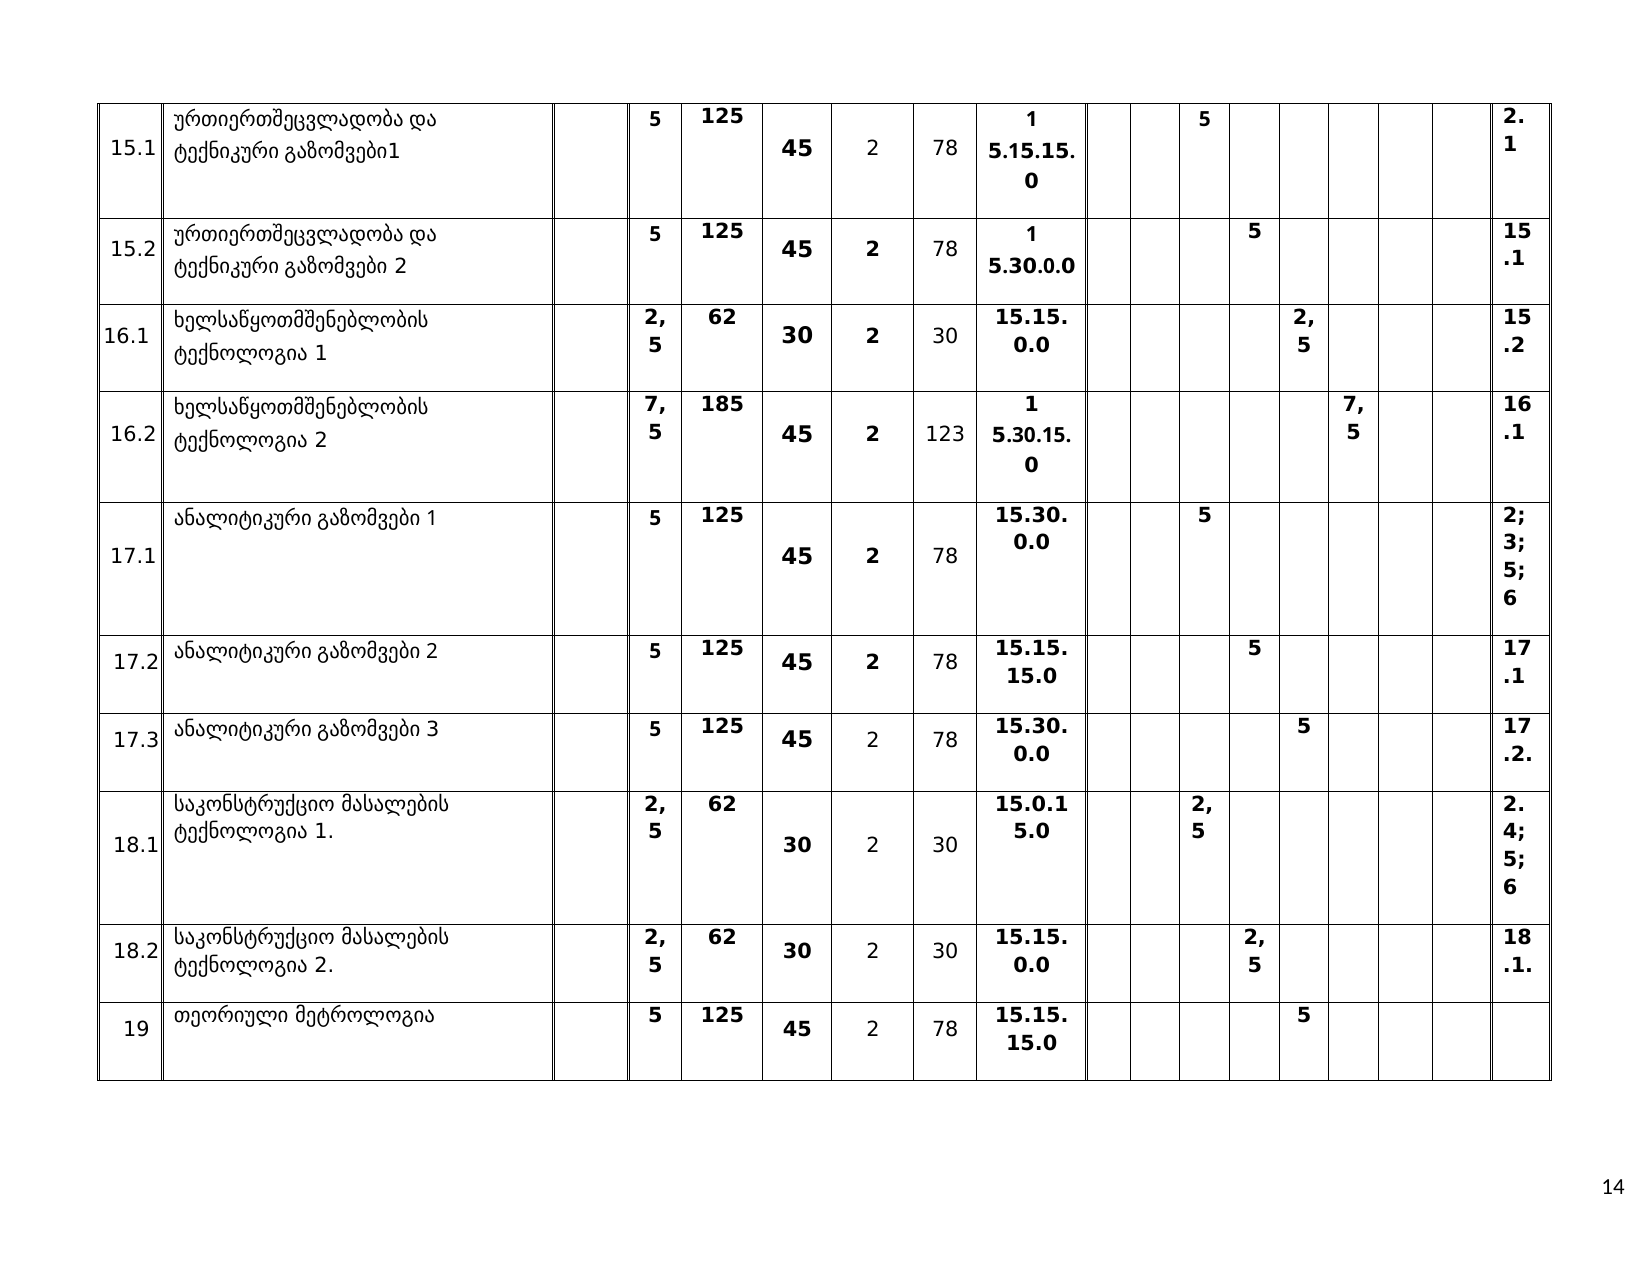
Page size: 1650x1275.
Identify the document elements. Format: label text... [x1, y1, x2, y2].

table_cell [1131, 219, 1179, 304]
table_cell 2 [832, 305, 913, 391]
table_cell [1131, 503, 1179, 635]
table_cell 45 [763, 392, 831, 502]
table_cell [555, 636, 627, 713]
table_cell 19 [100, 1003, 161, 1080]
table_cell [1379, 305, 1432, 391]
table_cell [1280, 925, 1328, 1002]
table_cell 16.1 [100, 305, 161, 391]
table_cell [1180, 1003, 1229, 1080]
table_cell 2 [832, 503, 913, 635]
table_cell 123 [914, 392, 976, 502]
table_cell 15.30.15.0 [977, 392, 1085, 502]
table_cell [1088, 1003, 1130, 1080]
table_cell 18.1. [1493, 925, 1549, 1002]
table_cell 45 [763, 219, 831, 304]
table_cell [1379, 104, 1432, 218]
table_cell 2,5 [630, 305, 681, 391]
table_cell 17.2. [1493, 714, 1549, 791]
table_cell 17.1 [100, 503, 161, 635]
table_cell [555, 104, 627, 218]
table_cell [555, 305, 627, 391]
table_cell [1379, 503, 1432, 635]
table_cell [1180, 636, 1229, 713]
table_cell [555, 392, 627, 502]
table_cell საკონსტრუქციო მასალების ტექნოლოგია 2. [164, 925, 552, 1002]
table_cell 78 [914, 636, 976, 713]
table_cell 45 [763, 1003, 831, 1080]
table_cell 7,5 [1329, 392, 1378, 502]
table_cell 2,5 [1230, 925, 1279, 1002]
table_cell [1088, 714, 1130, 791]
table_cell [1280, 104, 1328, 218]
table_cell [555, 1003, 627, 1080]
table_cell 45 [763, 104, 831, 218]
table_cell [1280, 219, 1328, 304]
table_cell [1433, 636, 1490, 713]
table_cell 30 [763, 305, 831, 391]
table_cell [1329, 636, 1378, 713]
table_cell [1280, 392, 1328, 502]
table_cell ურთიერთშეცვლადობა და ტექნიკური გაზომვები1 [164, 104, 552, 218]
table_cell 125 [682, 636, 762, 713]
table_cell 15.30.0.0 [977, 503, 1085, 635]
table_cell 15.15.15.0 [977, 636, 1085, 713]
table_cell 78 [914, 219, 976, 304]
table_cell [555, 219, 627, 304]
table_cell [1329, 792, 1378, 924]
table_cell [1433, 714, 1490, 791]
table_cell [1230, 305, 1279, 391]
table_cell [1433, 392, 1490, 502]
table_cell [1131, 392, 1179, 502]
table_cell [1088, 503, 1130, 635]
table_cell 185 [682, 392, 762, 502]
table_cell 15.1 [100, 104, 161, 218]
table_cell [1230, 503, 1279, 635]
table_cell 16.2 [100, 392, 161, 502]
table_cell [1280, 792, 1328, 924]
table_cell 2.1 [1493, 104, 1549, 218]
table_cell 45 [763, 636, 831, 713]
table_cell 78 [914, 714, 976, 791]
table_cell 5 [630, 636, 681, 713]
table_cell 125 [682, 503, 762, 635]
table_cell 2 [832, 392, 913, 502]
table_cell [1329, 219, 1378, 304]
table_cell [1131, 636, 1179, 713]
table_cell ურთიერთშეცვლადობა და ტექნიკური გაზომვები 2 [164, 219, 552, 304]
table_cell [1088, 392, 1130, 502]
table_cell [1088, 219, 1130, 304]
table_cell [1131, 1003, 1179, 1080]
table_cell 16.1 [1493, 392, 1549, 502]
table_cell ანალიტიკური გაზომვები 3 [164, 714, 552, 791]
table_cell ხელსაწყოთმშენებლობის ტექნოლოგია 2 [164, 392, 552, 502]
table_cell [1329, 714, 1378, 791]
table_cell 2,5 [630, 925, 681, 1002]
table_cell 18.2 [100, 925, 161, 1002]
table_cell 15.1 [1493, 219, 1549, 304]
table_cell [1329, 925, 1378, 1002]
table_cell [555, 792, 627, 924]
table_cell 62 [682, 792, 762, 924]
table_cell 15.15.0.0 [977, 305, 1085, 391]
table_cell 45 [763, 503, 831, 635]
table_cell საკონსტრუქციო მასალების ტექნოლოგია 1. [164, 792, 552, 924]
table_cell [1433, 219, 1490, 304]
table_cell 5 [630, 714, 681, 791]
table_cell [555, 714, 627, 791]
table_cell [1433, 305, 1490, 391]
table_cell [1379, 1003, 1432, 1080]
table_cell 30 [914, 792, 976, 924]
table_cell [1088, 925, 1130, 1002]
table_cell [1230, 792, 1279, 924]
table_cell 5 [1230, 636, 1279, 713]
table_cell [1379, 925, 1432, 1002]
table_cell [1329, 305, 1378, 391]
table_cell 17.3 [100, 714, 161, 791]
table_cell [555, 503, 627, 635]
table_cell [1180, 714, 1229, 791]
table_cell 45 [763, 714, 831, 791]
table_cell [1088, 792, 1130, 924]
table_cell [1433, 1003, 1490, 1080]
table_cell [1379, 636, 1432, 713]
table_cell 125 [682, 714, 762, 791]
table_cell [1131, 792, 1179, 924]
table_cell 30 [914, 305, 976, 391]
table_cell [1493, 1003, 1549, 1080]
table_cell [1379, 714, 1432, 791]
table_cell [555, 925, 627, 1002]
table_cell 2,5 [1280, 305, 1328, 391]
table_cell 5 [1180, 104, 1229, 218]
table_cell 5 [1230, 219, 1279, 304]
table_cell [1180, 219, 1229, 304]
table_cell [1180, 392, 1229, 502]
table_cell 2,5 [630, 792, 681, 924]
table_cell 15.2 [100, 219, 161, 304]
table_cell [1379, 392, 1432, 502]
table_cell 30 [763, 925, 831, 1002]
table_cell 5 [630, 219, 681, 304]
table_cell 15.2 [1493, 305, 1549, 391]
table_cell ანალიტიკური გაზომვები 2 [164, 636, 552, 713]
table_cell 2 [832, 104, 913, 218]
table_cell 18.1 [100, 792, 161, 924]
table_cell [1180, 305, 1229, 391]
table_cell 2 [832, 1003, 913, 1080]
table_cell [1433, 792, 1490, 924]
table_cell 125 [682, 104, 762, 218]
table_cell 62 [682, 305, 762, 391]
table_cell 15.0.15.0 [977, 792, 1085, 924]
table_cell 17.1 [1493, 636, 1549, 713]
table_cell [1433, 925, 1490, 1002]
table_cell [1131, 714, 1179, 791]
table_cell 2 [832, 925, 913, 1002]
table_cell 15.30.0.0 [977, 714, 1085, 791]
table_cell 15.15.15.0 [977, 104, 1085, 218]
table_cell 5 [1180, 503, 1229, 635]
table_cell 15.15.15.0 [977, 1003, 1085, 1080]
table_cell 2.4; 5; 6 [1493, 792, 1549, 924]
table_cell 2 [832, 636, 913, 713]
table_cell 2 [832, 714, 913, 791]
table_cell [1230, 1003, 1279, 1080]
table_cell [1180, 925, 1229, 1002]
table_cell ხელსაწყოთმშენებლობის ტექნოლოგია 1 [164, 305, 552, 391]
table_cell [1230, 714, 1279, 791]
table_cell 30 [763, 792, 831, 924]
table_cell [1379, 219, 1432, 304]
table_cell [1329, 503, 1378, 635]
table_cell [1230, 392, 1279, 502]
table_cell [1379, 792, 1432, 924]
table_cell 5 [1280, 714, 1328, 791]
table_cell ანალიტიკური გაზომვები 1 [164, 503, 552, 635]
table_cell 5 [1280, 1003, 1328, 1080]
table_cell 15.15.0.0 [977, 925, 1085, 1002]
table_cell [1433, 104, 1490, 218]
table_cell 5 [630, 1003, 681, 1080]
table_cell 30 [914, 925, 976, 1002]
table_cell 7,5 [630, 392, 681, 502]
table_cell 2 [832, 792, 913, 924]
table_cell [1131, 104, 1179, 218]
table_cell 2 [832, 219, 913, 304]
table_cell 78 [914, 1003, 976, 1080]
table_cell [1329, 104, 1378, 218]
table_cell თეორიული მეტროლოგია [164, 1003, 552, 1080]
table_cell 78 [914, 104, 976, 218]
table_cell 5 [630, 503, 681, 635]
table_cell [1230, 104, 1279, 218]
table_cell 2; 3; 5; 6 [1493, 503, 1549, 635]
table_cell 2,5 [1180, 792, 1229, 924]
table_cell 78 [914, 503, 976, 635]
table_cell [1131, 925, 1179, 1002]
table_cell [1280, 503, 1328, 635]
table_cell 62 [682, 925, 762, 1002]
table_cell [1131, 305, 1179, 391]
table_cell [1088, 305, 1130, 391]
table_cell [1088, 636, 1130, 713]
table_cell [1433, 503, 1490, 635]
table_cell 125 [682, 1003, 762, 1080]
table_cell [1280, 636, 1328, 713]
table_cell 125 [682, 219, 762, 304]
table_cell 17.2 [100, 636, 161, 713]
table_cell 15.30.0.0 [977, 219, 1085, 304]
table_cell [1329, 1003, 1378, 1080]
table_cell 5 [630, 104, 681, 218]
table_cell [1088, 104, 1130, 218]
